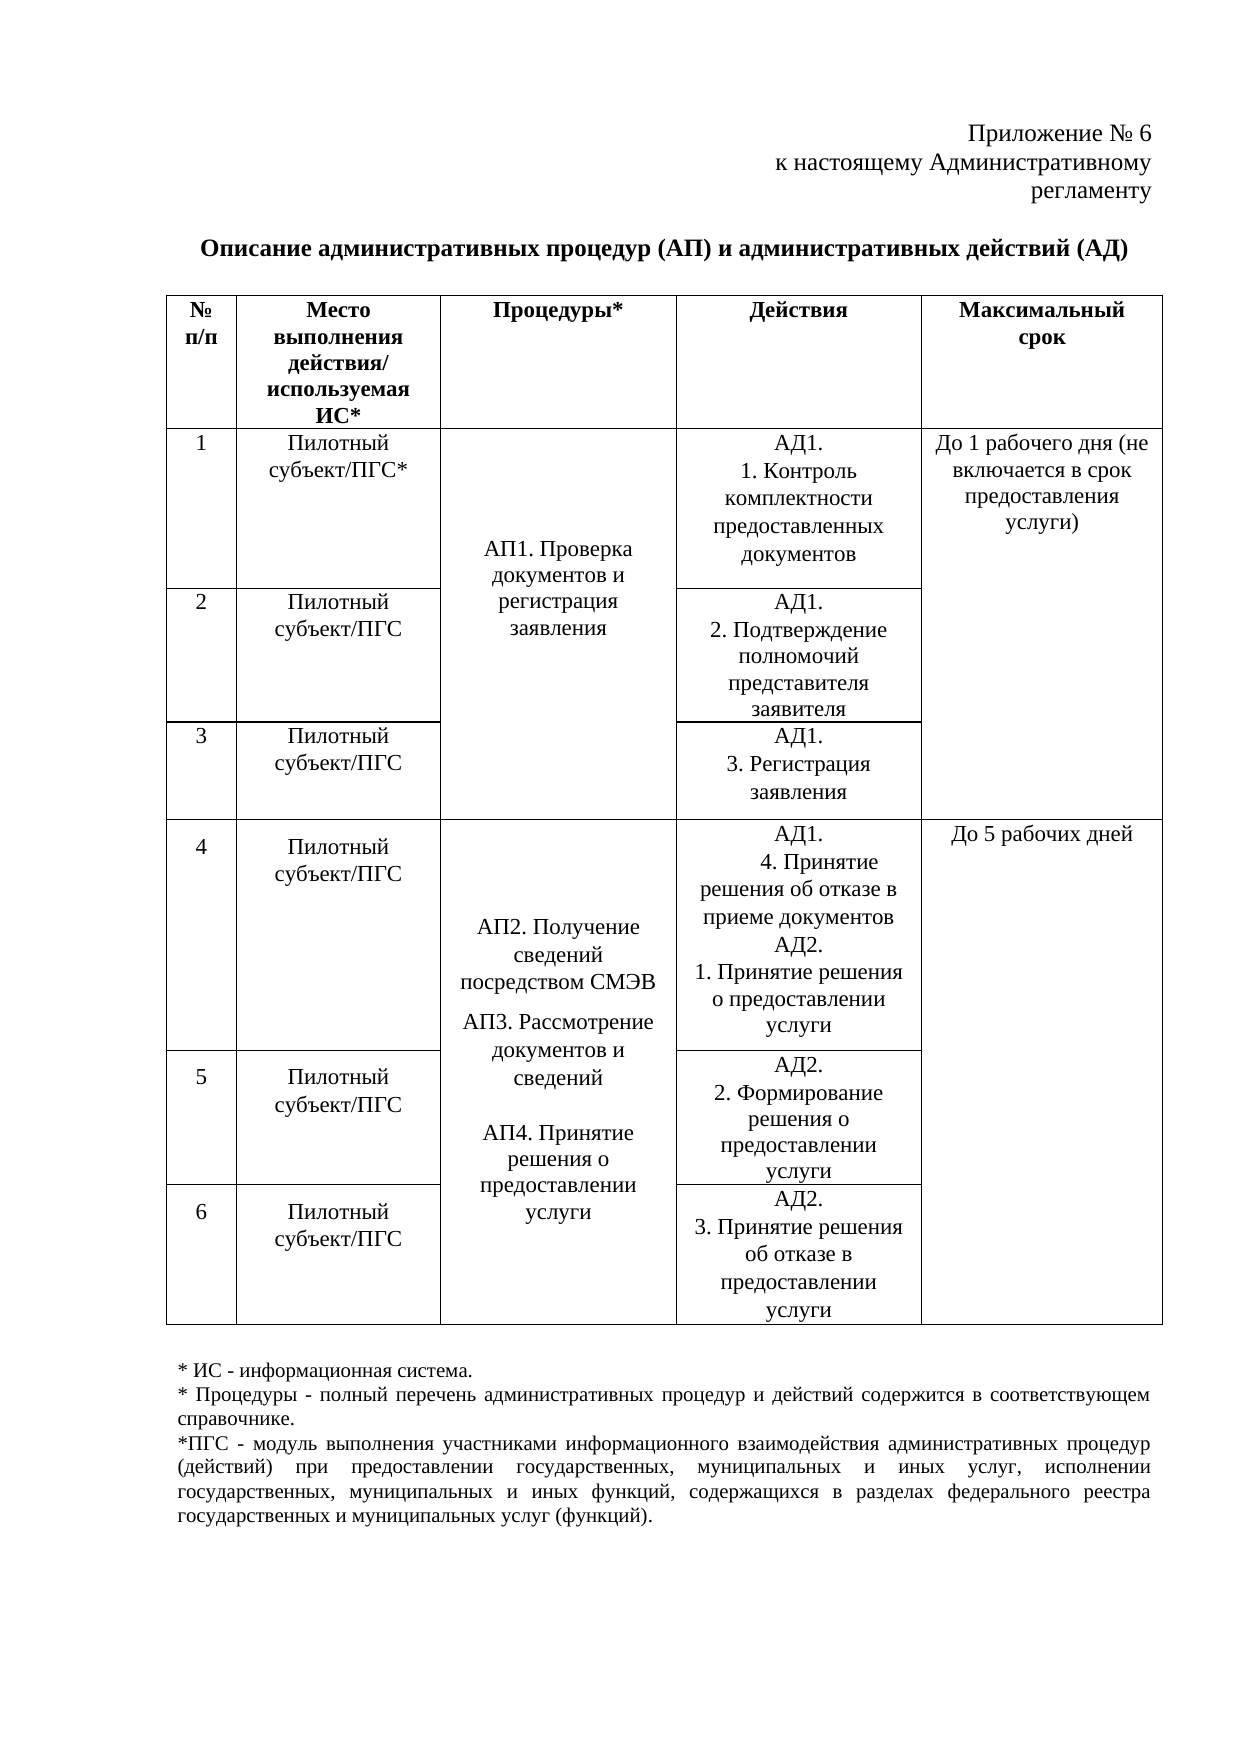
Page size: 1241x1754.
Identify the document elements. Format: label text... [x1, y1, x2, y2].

table_cell АП2. Получение сведений посредством СМЭВ АП3. Рассмотрение документов и сведений АП4. Принятие решения о предоставлении услуги [441, 820, 676, 1324]
table_header Процедуры* [441, 296, 676, 428]
table_cell АД1. 3. Регистрация заявления [677, 723, 921, 819]
table_cell 2 [167, 589, 236, 721]
table_cell До 5 рабочих дней [922, 820, 1162, 1324]
table_cell 1 [167, 429, 236, 587]
text к настоящему Административному [177, 147, 1152, 176]
text * Процедуры - полный перечень административных процедур и действий содержится в соответствующем справочнике. [177, 1382, 1152, 1430]
text Приложение № 6 [177, 118, 1152, 147]
table_cell 4 [167, 820, 236, 1050]
table_cell АД2. 3. Принятие решения об отказе в предоставлении услуги [677, 1185, 921, 1324]
text регламенту [177, 176, 1152, 204]
table_cell Пилотный субъект/ПГС [237, 1051, 440, 1184]
table_cell АД1. 4. Принятие решения об отказе в приеме документов АД2. 1. Принятие решения о предоставлении услуги [677, 820, 921, 1050]
text *ПГС - модуль выполнения участниками информационного взаимодействия административных процедур (действий) при предоставлении государственных, муниципальных и иных услуг, исполнении государственных, муниципальных и иных функций, содержащихся в разделах федерального реестра государственных и муниципальных услуг (функций). [177, 1430, 1152, 1527]
table_cell 3 [167, 723, 236, 819]
table_header Максимальный срок [922, 296, 1162, 428]
table_cell АД1. 1. Контроль комплектности предоставленных документов [677, 429, 921, 587]
table_cell Пилотный субъект/ПГС [237, 820, 440, 1050]
table_cell 6 [167, 1185, 236, 1324]
table_cell 5 [167, 1051, 236, 1184]
table_cell Пилотный субъект/ПГС [237, 1185, 440, 1324]
table_cell Пилотный субъект/ПГС [237, 723, 440, 819]
table_header № п/п [167, 296, 236, 428]
text * ИС - информационная система. [177, 1358, 1152, 1382]
table_cell Пилотный субъект/ПГС [237, 589, 440, 721]
table_header Действия [677, 296, 921, 428]
table_cell АД2. 2. Формирование решения о предоставлении услуги [677, 1051, 921, 1184]
table_cell До 1 рабочего дня (не включается в срок предоставления услуги) [922, 429, 1162, 819]
text Описание административных процедур (АП) и административных действий (АД) [177, 233, 1152, 262]
table_cell АП1. Проверка документов и регистрация заявления [441, 429, 676, 819]
table_header Место выполнения действия/ используемая ИС* [237, 296, 440, 428]
table_cell АД1. 2. Подтверждение полномочий представителя заявителя [677, 589, 921, 721]
table_cell Пилотный субъект/ПГС* [237, 429, 440, 587]
